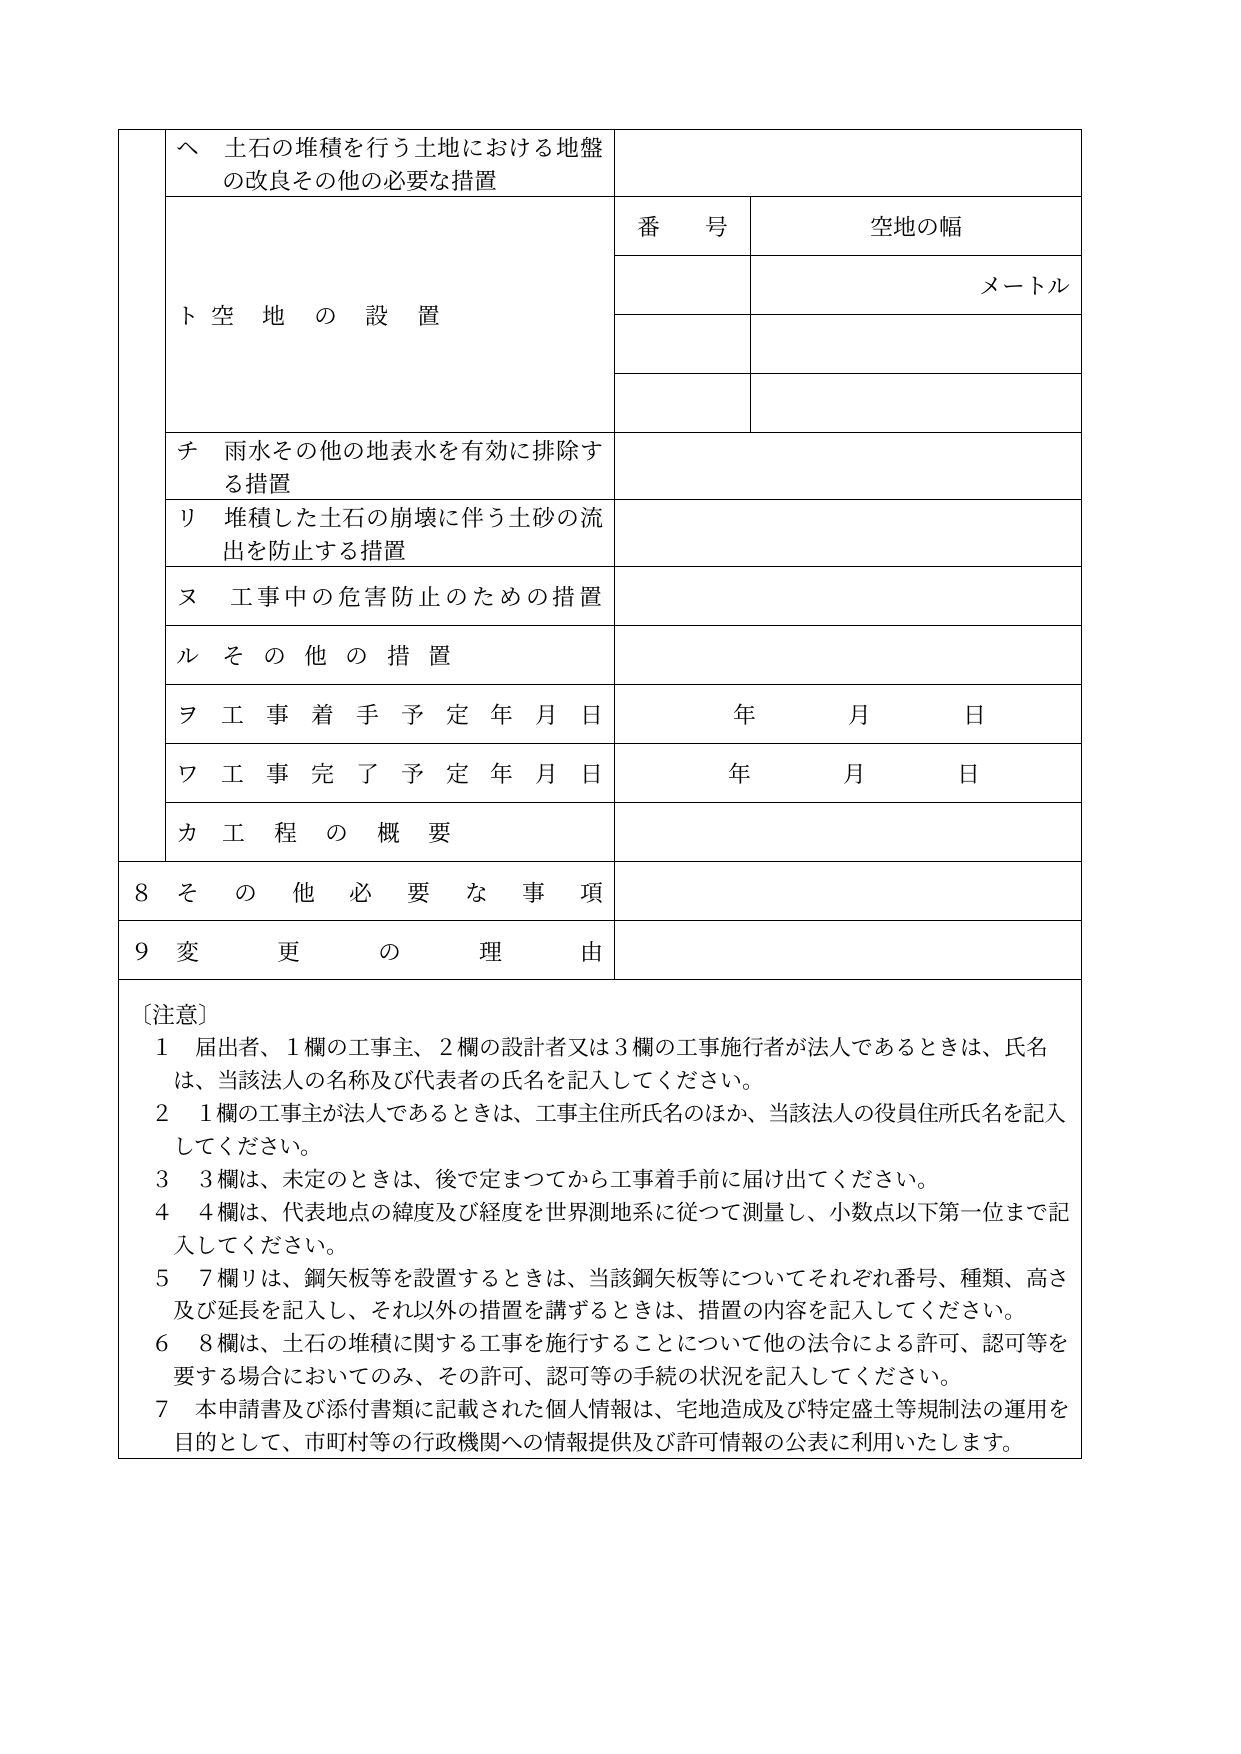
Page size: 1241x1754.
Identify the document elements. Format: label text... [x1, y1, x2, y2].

table_cell ヌ 工事中の危害防止のための措置 [166, 567, 614, 625]
table_cell ヲ工事着手予定年月日 [166, 685, 614, 743]
table_cell [615, 626, 1081, 684]
table_cell ヘ 土石の堆積を行う土地における地盤の改良その他の必要な措置 [166, 130, 614, 196]
table_cell [615, 567, 1081, 625]
table_cell [615, 374, 750, 432]
table_cell [615, 256, 750, 314]
table_cell 空地の幅 [751, 197, 1081, 255]
table_cell [615, 803, 1081, 861]
table_cell 年 月 日 [615, 685, 1081, 743]
table_cell その他必要な事項 [165, 862, 614, 920]
table_cell メートル [751, 256, 1081, 314]
table_cell ル その他の措置 [166, 626, 614, 684]
table_cell [751, 374, 1081, 432]
table_cell ９ [119, 921, 165, 979]
table_cell [751, 315, 1081, 373]
table_cell [615, 921, 1081, 979]
table_cell [615, 433, 1081, 499]
table_cell [615, 315, 750, 373]
table_cell [615, 130, 1081, 196]
table_cell チ 雨水その他の地表水を有効に排除する措置 [166, 433, 614, 499]
table_cell 番号 [615, 197, 750, 255]
table_cell [615, 500, 1081, 566]
table_cell ト 空地の設置 [166, 197, 614, 432]
table_cell ８ [119, 862, 165, 920]
table_cell [615, 862, 1081, 920]
table_cell リ 堆積した土石の崩壊に伴う土砂の流出を防止する措置 [166, 500, 614, 566]
table_cell カ 工程の概要 [166, 803, 614, 861]
table_cell 変更の理由 [165, 921, 614, 979]
table_cell 〔注意〕 １ 届出者、１欄の工事主、２欄の設計者又は３欄の工事施行者が法人であるときは、氏名は、当該法人の名称及び代表者の氏名を記入してください。 ２ １欄の工事主が法人であるときは、工事主住所氏名のほか、当該法人の役員住所氏名を記入してください。 ３ ３欄は、未定のときは、後で定まつてから工事着手前に届け出てください。 ４ ４欄は、代表地点の緯度及び経度を世界測地系に従つて測量し、小数点以下第一位まで記入してください。 ５ ７欄リは、鋼矢板等を設置するときは、当該鋼矢板等についてそれぞれ番号、種類、高さ及び延長を記入し、それ以外の措置を講ずるときは、措置の内容を記入してください。 ６ ８欄は、土石の堆積に関する工事を施行することについて他の法令による許可、認可等を要する場合においてのみ、その許可、認可等の手続の状況を記入してください。 ７ 本申請書及び添付書類に記載された個人情報は、宅地造成及び特定盛土等規制法の運用を目的として、市町村等の行政機関への情報提供及び許可情報の公表に利用いたします。 [119, 980, 1081, 1457]
table_cell 年 月 日 [615, 744, 1081, 802]
table_cell ワ工事完了予定年月日 [166, 744, 614, 802]
